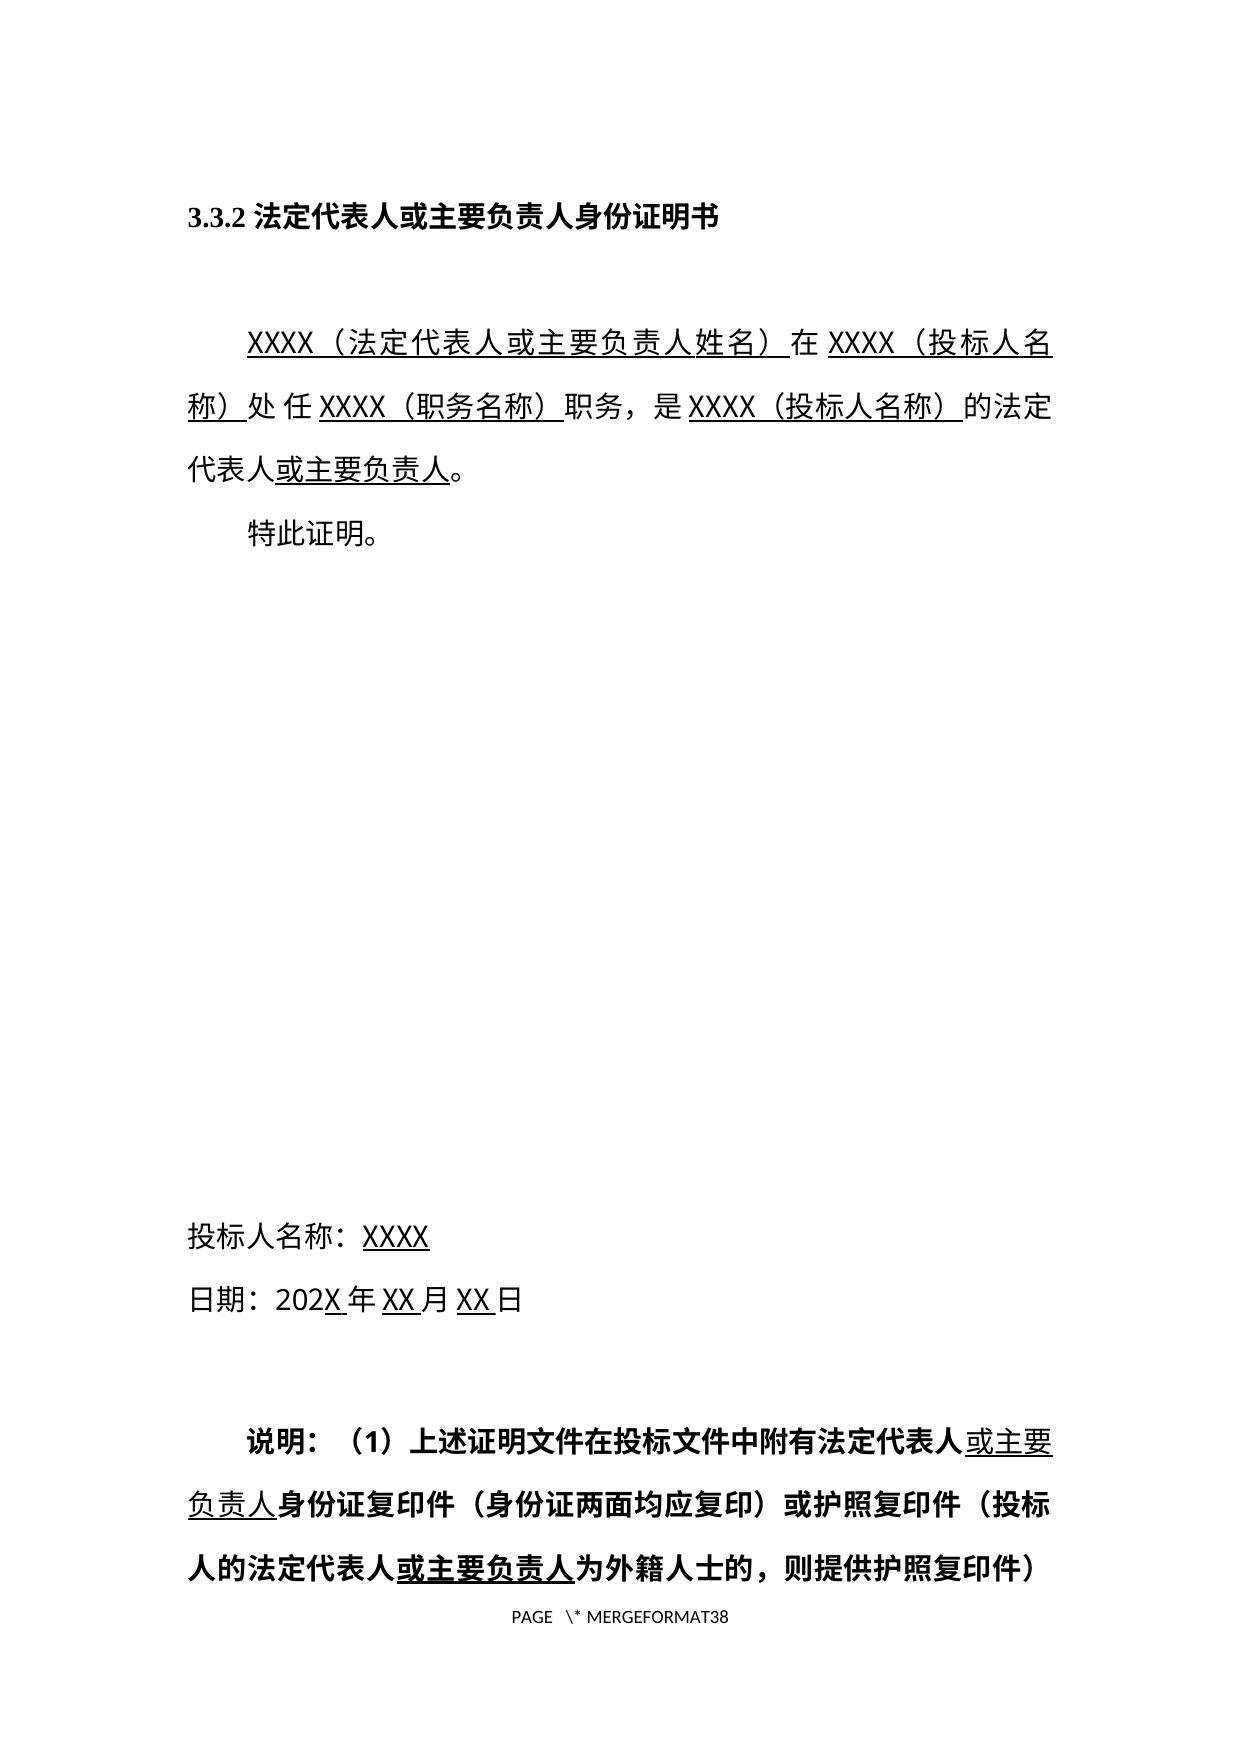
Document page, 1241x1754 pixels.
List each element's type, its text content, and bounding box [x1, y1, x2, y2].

text XXXX（法定代表人或主要负责人姓名）在XXXX（投标人名称）处 任XXXX（职务名称）职务，是XXXX（投标人名称）的法定代表人或主要负责人。 [187, 320, 1053, 489]
text 日期：202X年XX月XX日 [187, 1277, 1053, 1319]
list 法定代表人或主要负责人身份证明书 [187, 193, 1053, 235]
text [187, 1418, 1053, 1588]
text 特此证明。 [187, 510, 1053, 553]
text 投标人名称：XXXX [187, 1213, 1053, 1255]
